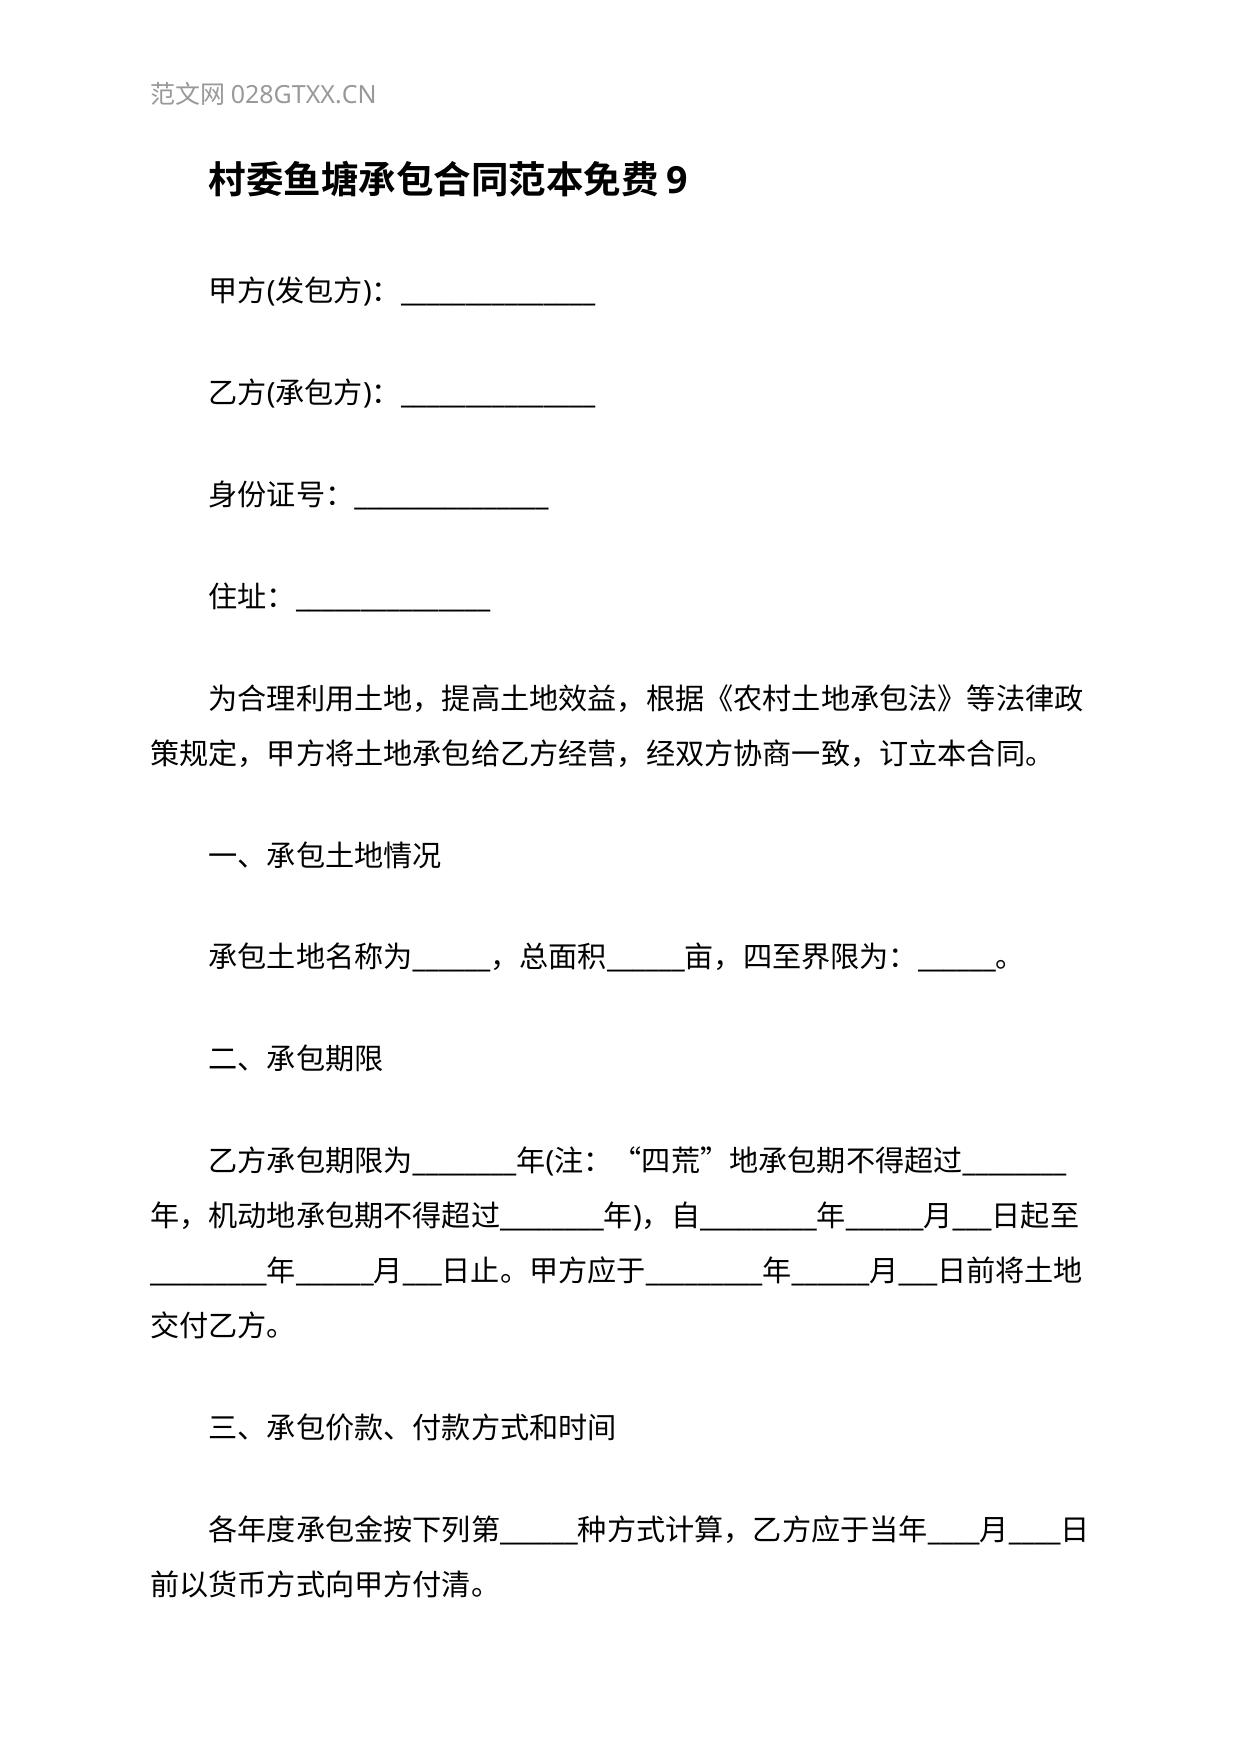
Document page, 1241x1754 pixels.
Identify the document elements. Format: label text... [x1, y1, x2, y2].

text 乙方(承包方)：_______________ [150, 369, 1090, 412]
text 承包土地名称为______，总面积______亩，四至界限为：______。 [150, 934, 1090, 976]
text 村委鱼塘承包合同范本免费9 [150, 150, 1090, 204]
text 三、承包价款、付款方式和时间 [150, 1404, 1090, 1447]
text 各年度承包金按下列第______种方式计算，乙方应于当年____月____日前以货币方式向甲方付清。 [150, 1506, 1090, 1603]
text 住址：_______________ [150, 573, 1090, 616]
text 一、承包土地情况 [150, 832, 1090, 874]
text 甲方(发包方)：_______________ [150, 268, 1090, 310]
text 二、承包期限 [150, 1036, 1090, 1078]
text 为合理利用土地，提高土地效益，根据《农村土地承包法》等法律政策规定，甲方将土地承包给乙方经营，经双方协商一致，订立本合同。 [150, 676, 1090, 773]
text 身份证号：_______________ [150, 472, 1090, 514]
text 乙方承包期限为________年(注：“四荒”地承包期不得超过________年，机动地承包期不得超过________年)，自_________年______月___日起至_________年______月___日止。甲方应于_________年______月___日前将土地交付乙方。 [150, 1138, 1090, 1345]
